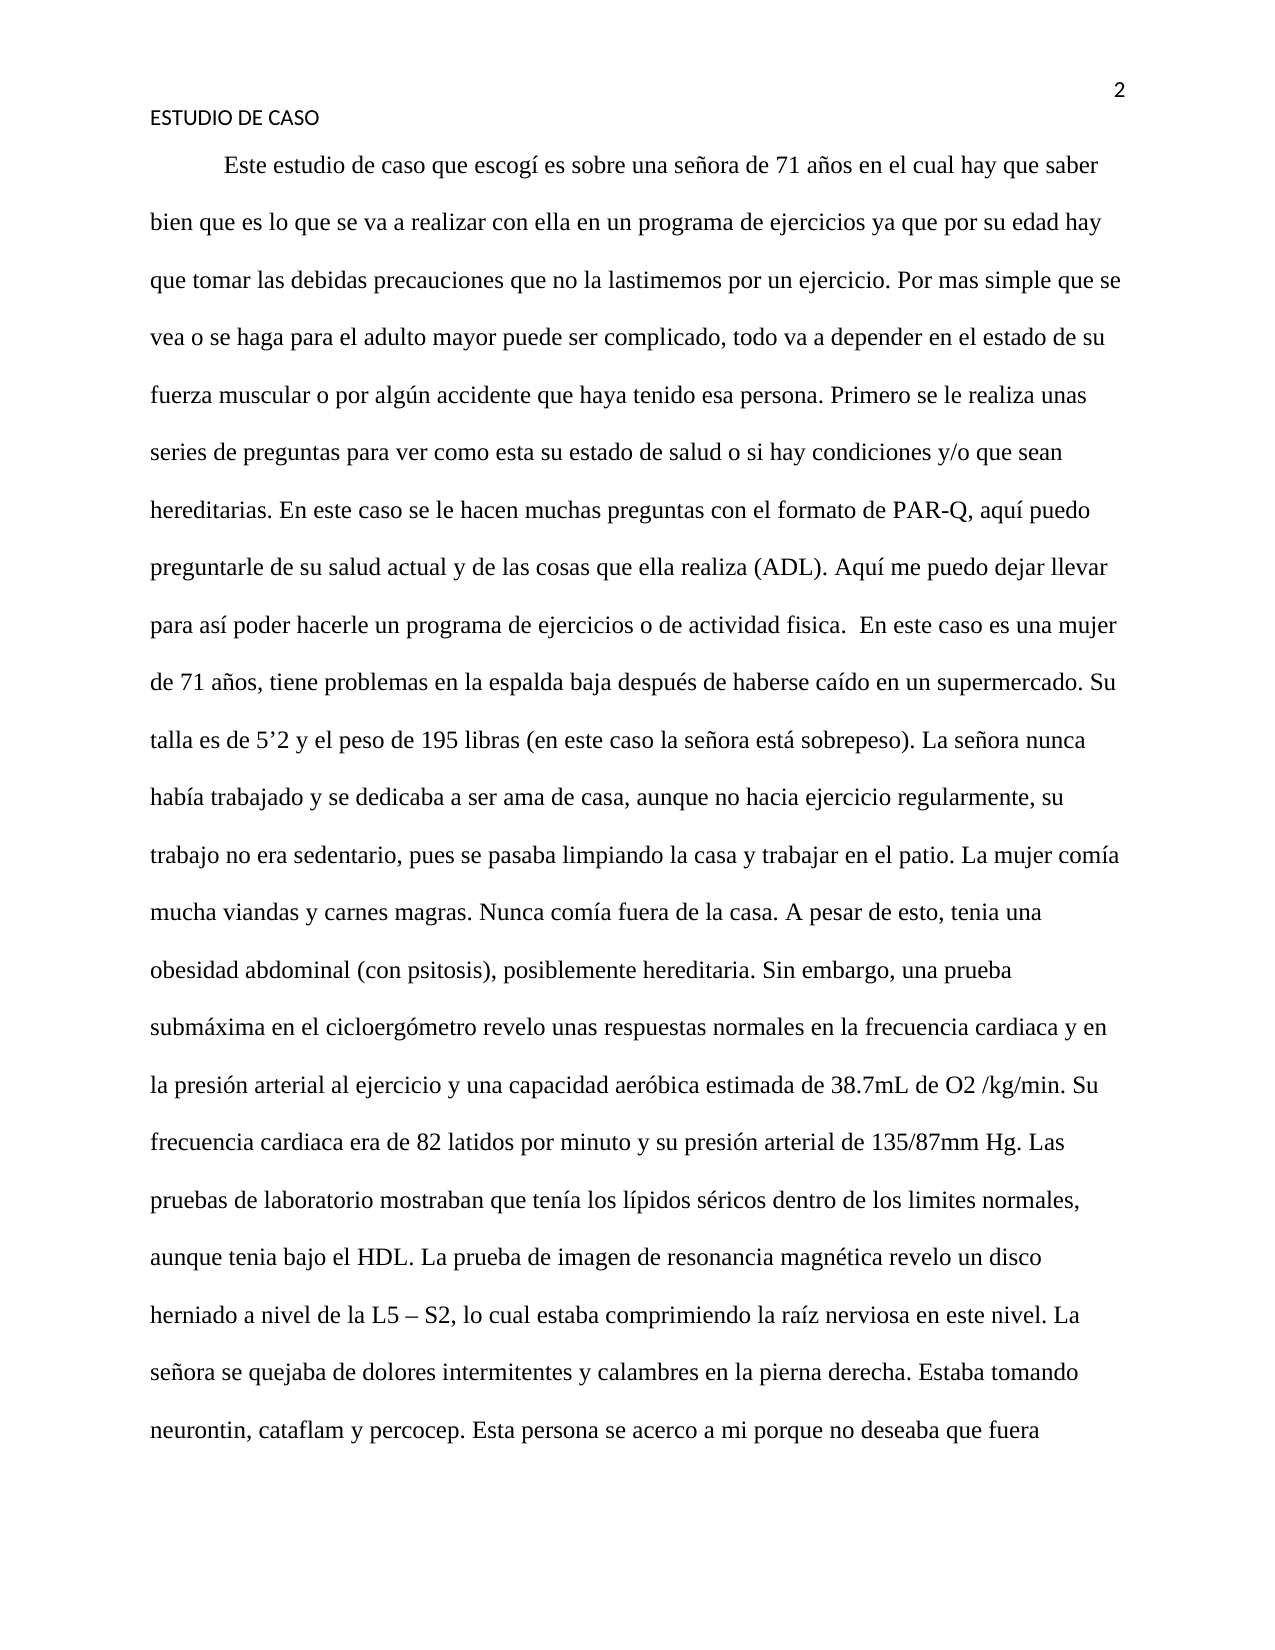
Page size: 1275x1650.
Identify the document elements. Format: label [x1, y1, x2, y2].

text [150, 150, 1125, 1444]
